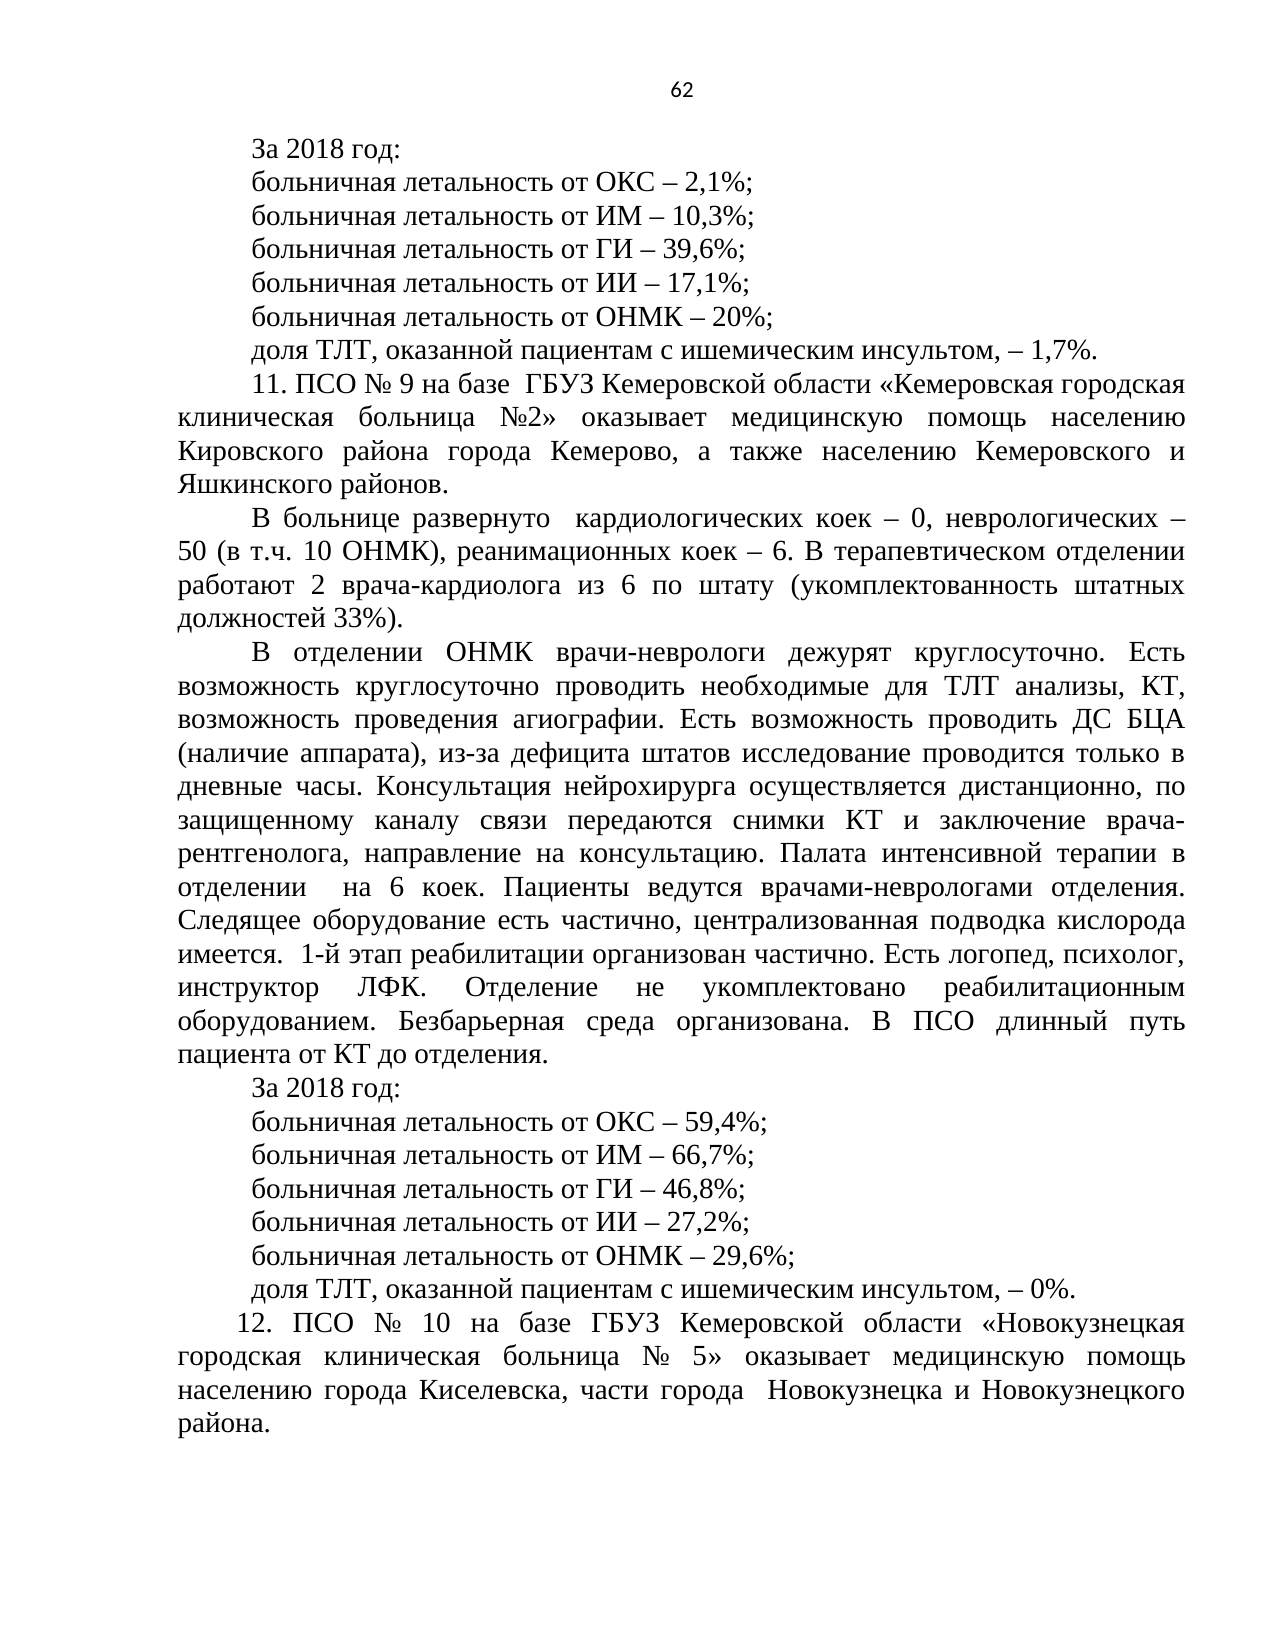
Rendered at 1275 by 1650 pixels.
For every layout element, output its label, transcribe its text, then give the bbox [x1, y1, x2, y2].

text больничная летальность от ОНМК – 20%; [251, 299, 1186, 332]
text 11. ПСО № 9 на базе ГБУЗ Кемеровской области «Кемеровская городская клиническая больница №2» оказывает медицинскую помощь населению Кировского района города Кемерово, а также населению Кемеровского и Яшкинского районов. [177, 366, 1186, 500]
text В больнице развернуто кардиологических коек – 0, неврологических – 50 (в т.ч. 10 ОНМК), реанимационных коек – 6. В терапевтическом отделении работают 2 врача-кардиолога из 6 по штату (укомплектованность штатных должностей 33%). [177, 500, 1186, 634]
text больничная летальность от ОКС – 2,1%; [251, 164, 1186, 198]
text 12. ПСО № 10 на базе ГБУЗ Кемеровской области «Новокузнецкая городская клиническая больница № 5» оказывает медицинскую помощь населению города Киселевска, части города Новокузнецка и Новокузнецкого района. [177, 1305, 1186, 1439]
text больничная летальность от ОНМК – 29,6%; [251, 1238, 1186, 1271]
text больничная летальность от ИМ – 66,7%; [251, 1137, 1186, 1171]
text больничная летальность от ОКС – 59,4%; [251, 1104, 1186, 1137]
text доля ТЛТ, оказанной пациентам с ишемическим инсультом, – 1,7%. [177, 332, 1186, 366]
text За 2018 год: [177, 131, 1186, 164]
text В отделении ОНМК врачи-неврологи дежурят круглосуточно. Есть возможность круглосуточно проводить необходимые для ТЛТ анализы, КТ, возможность проведения агиографии. Есть возможность проводить ДС БЦА (наличие аппарата), из-за дефицита штатов исследование проводится только в дневные часы. Консультация нейрохирурга осуществляется дистанционно, по защищенному каналу связи передаются снимки КТ и заключение врача- рентгенолога, направление на консультацию. Палата интенсивной терапии в отделении на 6 коек. Пациенты ведутся врачами-неврологами отделения. Следящее оборудование есть частично, централизованная подводка кислорода имеется. 1-й этап реабилитации организован частично. Есть логопед, психолог, инструктор ЛФК. Отделение не укомплектовано реабилитационным оборудованием. Безбарьерная среда организована. В ПСО длинный путь пациента от КТ до отделения. [177, 634, 1186, 1070]
text больничная летальность от ГИ – 46,8%; [251, 1171, 1186, 1204]
text больничная летальность от ИМ – 10,3%; [251, 198, 1186, 232]
text больничная летальность от ГИ – 39,6%; [251, 232, 1186, 265]
text больничная летальность от ИИ – 27,2%; [251, 1204, 1186, 1238]
text За 2018 год: [177, 1070, 1186, 1104]
text доля ТЛТ, оказанной пациентам с ишемическим инсультом, – 0%. [177, 1271, 1186, 1305]
text больничная летальность от ИИ – 17,1%; [251, 265, 1186, 299]
